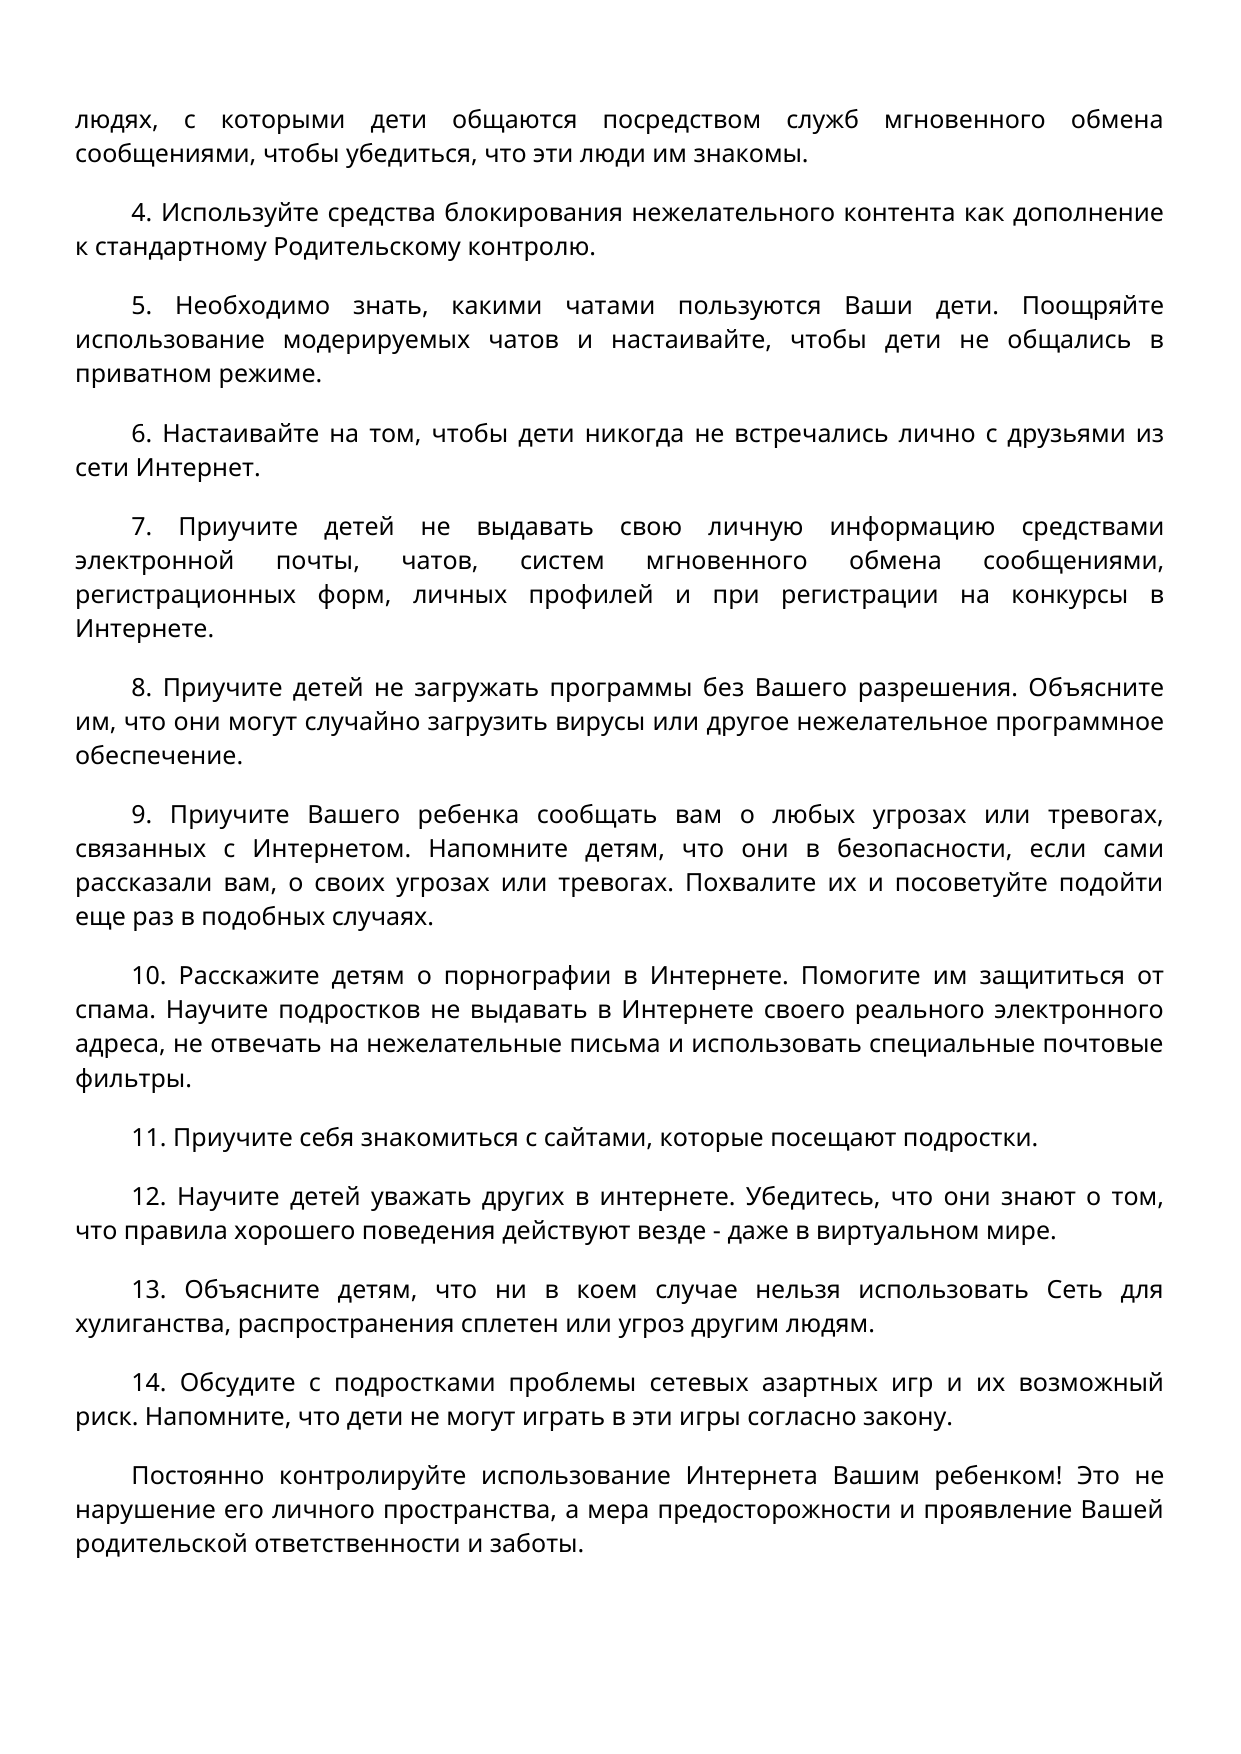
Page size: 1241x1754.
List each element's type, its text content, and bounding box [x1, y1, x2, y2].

text 5. Необходимо знать, какими чатами пользуются Ваши дети. Поощряйте использование модерируемых чатов и настаивайте, чтобы дети не общались в приватном режиме. [75, 288, 1165, 390]
text Постоянно контролируйте использование Интернета Вашим ребенком! Это не нарушение его личного пространства, а мера предосторожности и проявление Вашей родительской ответственности и заботы. [75, 1458, 1165, 1560]
text 7. Приучите детей не выдавать свою личную информацию средствами электронной почты, чатов, систем мгновенного обмена сообщениями, регистрационных форм, личных профилей и при регистрации на конкурсы в Интернете. [75, 508, 1165, 644]
text 10. Расскажите детям о порнографии в Интернете. Помогите им защититься от спама. Научите подростков не выдавать в Интернете своего реального электронного адреса, не отвечать на нежелательные письма и использовать специальные почтовые фильтры. [75, 958, 1165, 1094]
text 11. Приучите себя знакомиться с сайтами, которые посещают подростки. [75, 1119, 1165, 1153]
text 14. Обсудите с подростками проблемы сетевых азартных игр и их возможный риск. Напомните, что дети не могут играть в эти игры согласно закону. [75, 1364, 1165, 1433]
text 4. Используйте средства блокирования нежелательного контента как дополнение к стандартному Родительскому контролю. [75, 195, 1165, 263]
text 13. Объясните детям, что ни в коем случае нельзя использовать Сеть для хулиганства, распространения сплетен или угроз другим людям. [75, 1271, 1165, 1339]
text 9. Приучите Вашего ребенка сообщать вам о любых угрозах или тревогах, связанных с Интернетом. Напомните детям, что они в безопасности, если сами рассказали вам, о своих угрозах или тревогах. Похвалите их и посоветуйте подойти еще раз в подобных случаях. [75, 797, 1165, 933]
text 8. Приучите детей не загружать программы без Вашего разрешения. Объясните им, что они могут случайно загрузить вирусы или другое нежелательное программное обеспечение. [75, 669, 1165, 772]
text 6. Настаивайте на том, чтобы дети никогда не встречались лично с друзьями из сети Интернет. [75, 415, 1165, 483]
text 12. Научите детей уважать других в интернете. Убедитесь, что они знают о том, что правила хорошего поведения действуют везде - даже в виртуальном мире. [75, 1178, 1165, 1246]
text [75, 102, 1165, 170]
